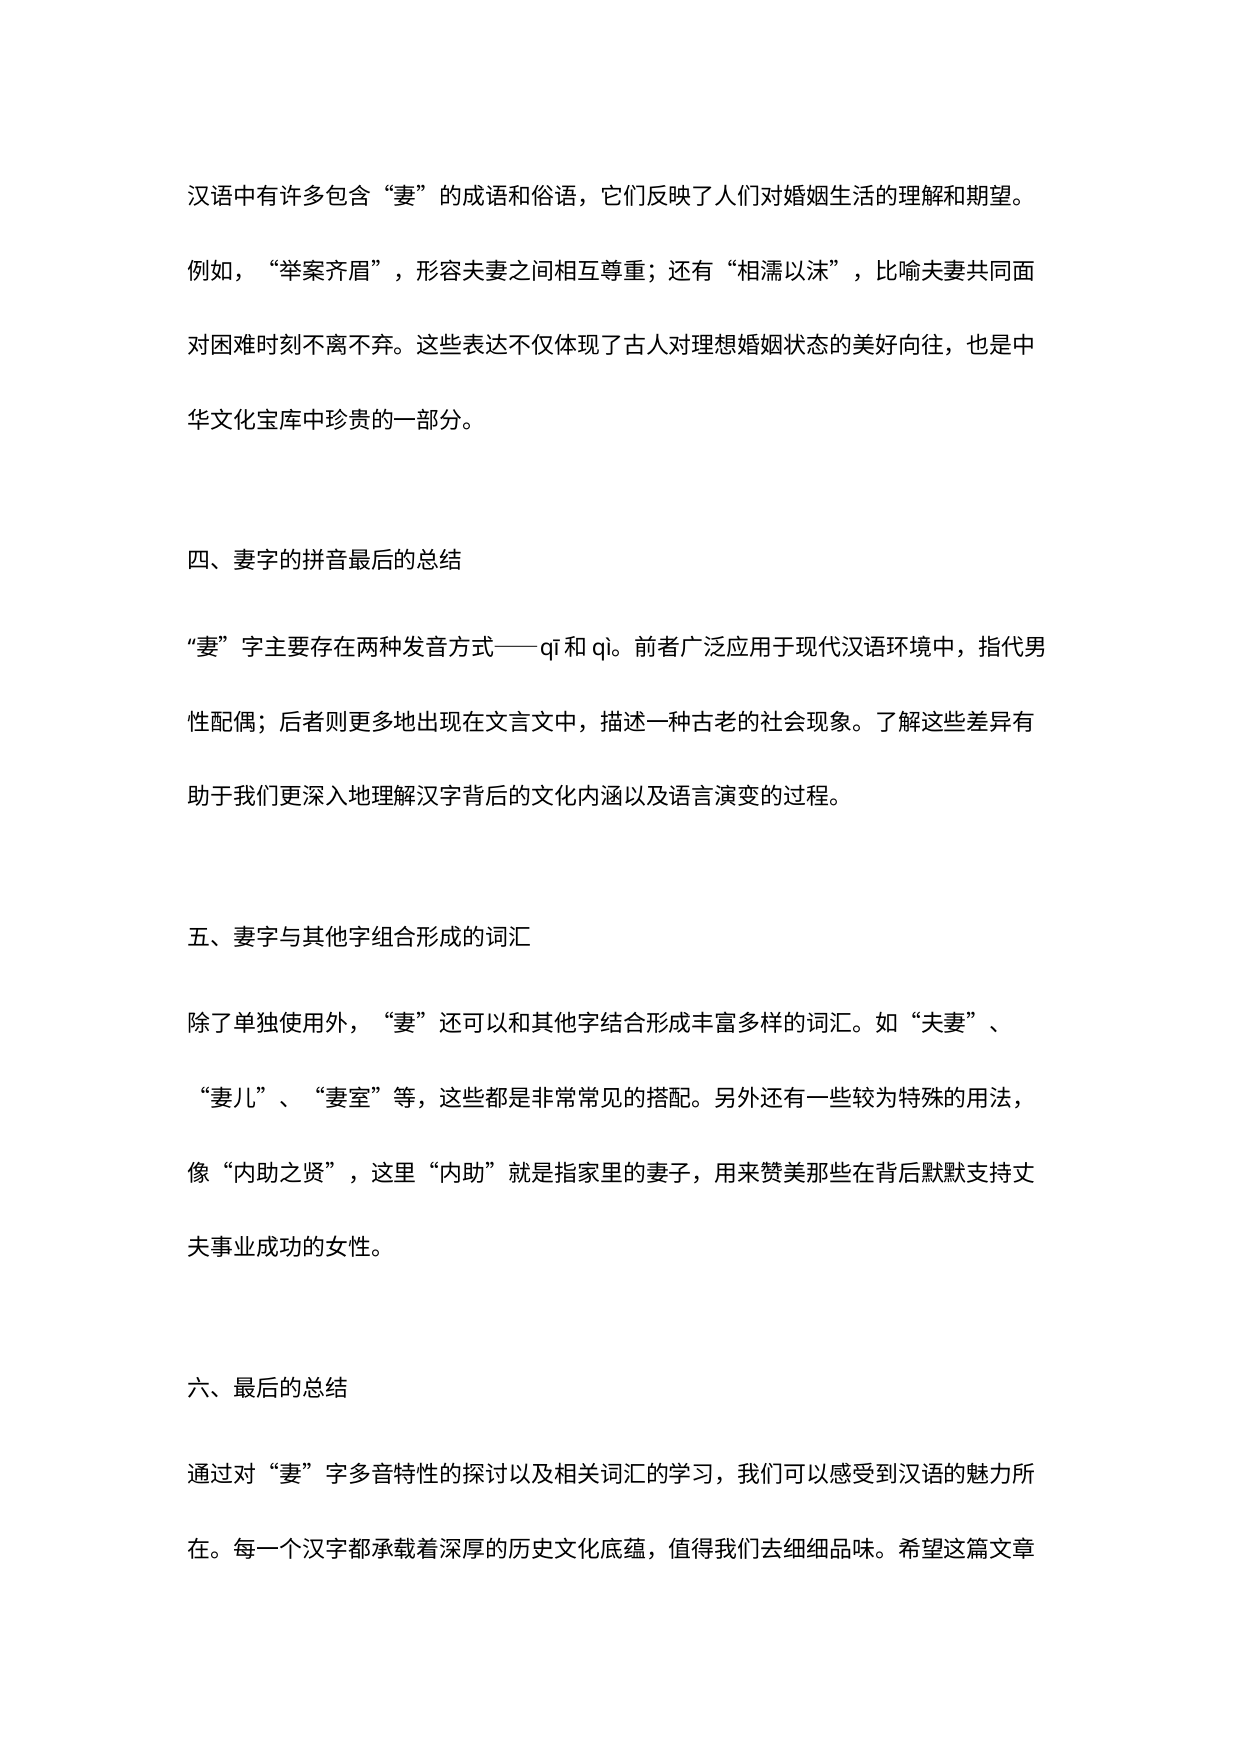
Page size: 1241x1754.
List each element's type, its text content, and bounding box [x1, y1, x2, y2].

text 五、妻字与其他字组合形成的词汇 [187, 903, 1053, 968]
text 四、妻字的拼音最后的总结 [187, 526, 1053, 591]
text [187, 1440, 1053, 1580]
text 汉语中有许多包含“妻”的成语和俗语，它们反映了人们对婚姻生活的理解和期望。例如，“举案齐眉”，形容夫妻之间相互尊重；还有“相濡以沫”，比喻夫妻共同面对困难时刻不离不弃。这些表达不仅体现了古人对理想婚姻状态的美好向往，也是中华文化宝库中珍贵的一部分。 [187, 162, 1053, 451]
text “妻”字主要存在两种发音方式——qī和qì。前者广泛应用于现代汉语环境中，指代男性配偶；后者则更多地出现在文言文中，描述一种古老的社会现象。了解这些差异有助于我们更深入地理解汉字背后的文化内涵以及语言演变的过程。 [187, 613, 1053, 827]
text 除了单独使用外，“妻”还可以和其他字结合形成丰富多样的词汇。如“夫妻”、“妻儿”、“妻室”等，这些都是非常常见的搭配。另外还有一些较为特殊的用法，像“内助之贤”，这里“内助”就是指家里的妻子，用来赞美那些在背后默默支持丈夫事业成功的女性。 [187, 989, 1053, 1278]
text 六、最后的总结 [187, 1354, 1053, 1419]
